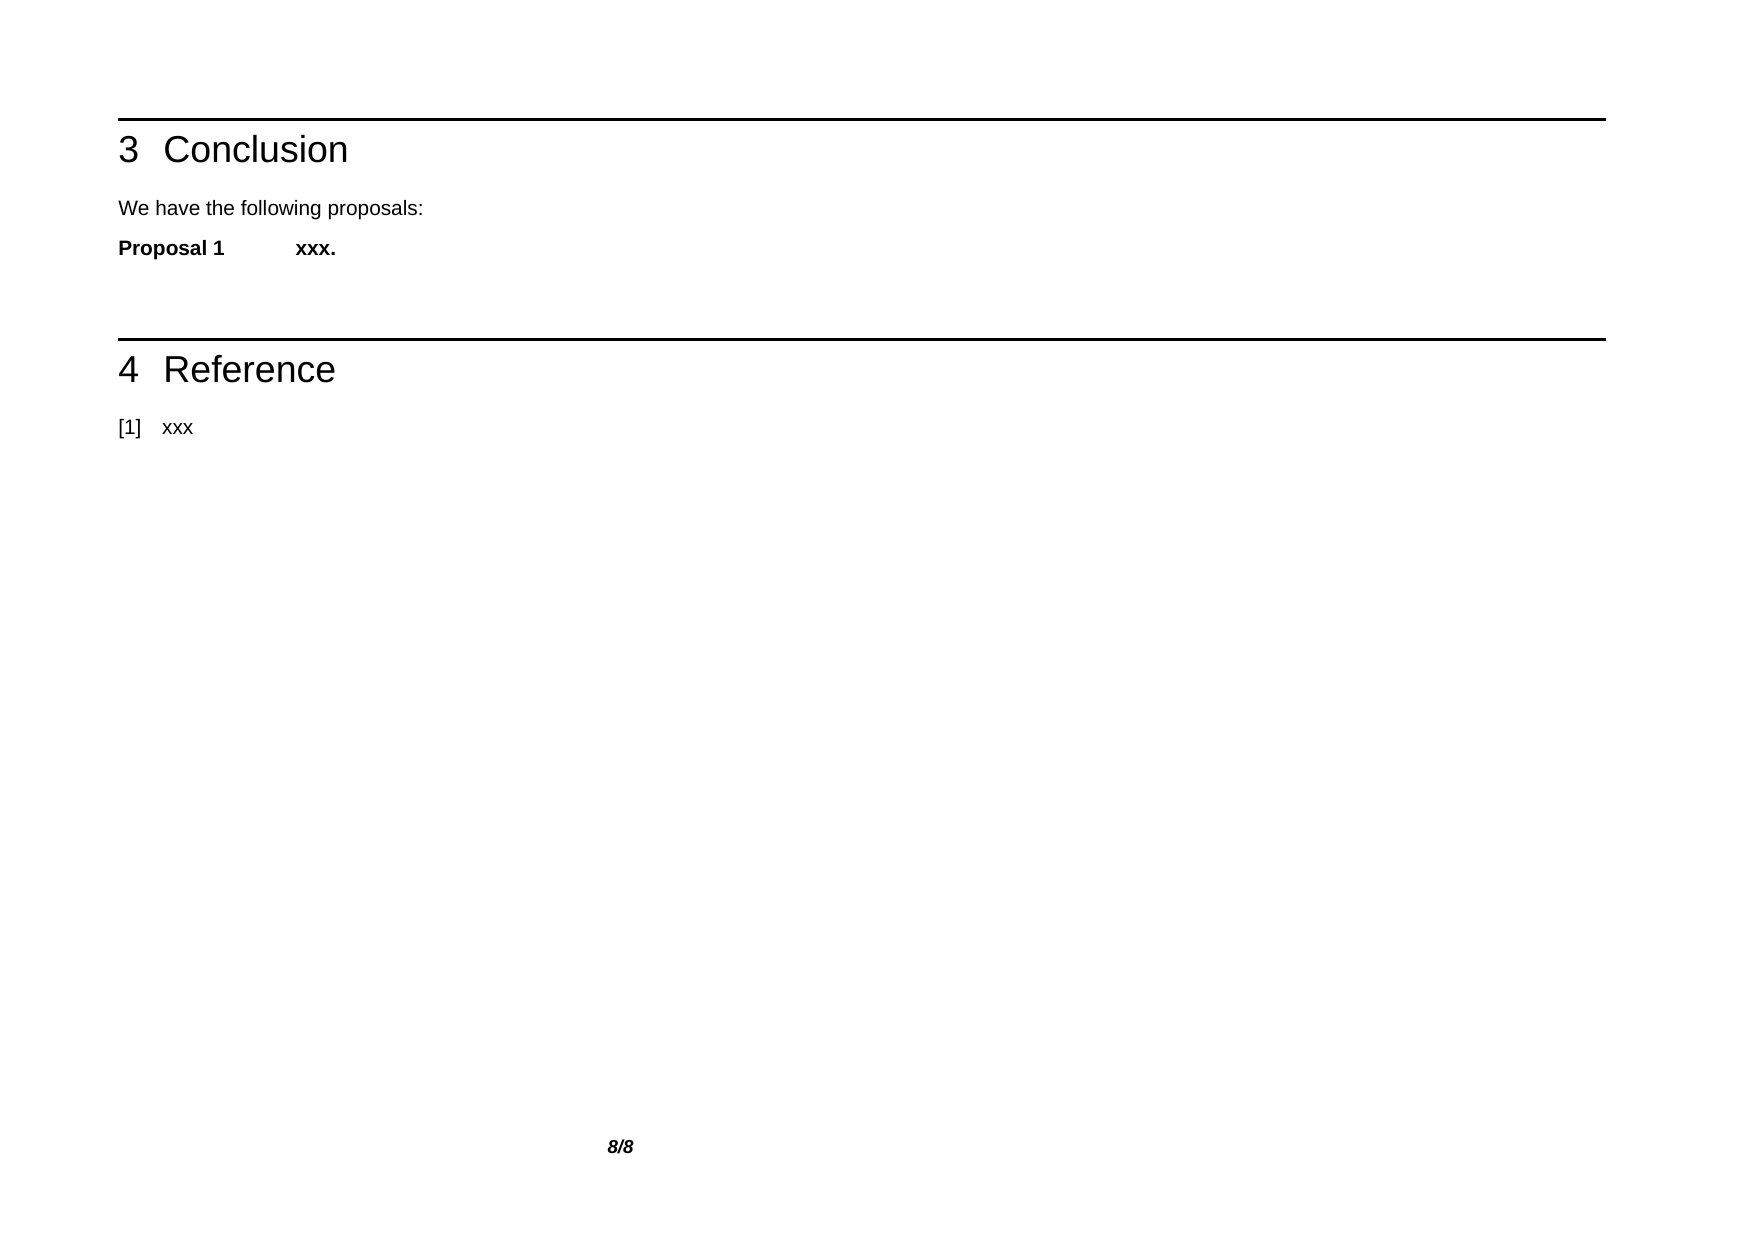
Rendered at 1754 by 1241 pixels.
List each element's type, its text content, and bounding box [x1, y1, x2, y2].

text We have the following proposals: [118, 196, 1606, 220]
subtitle Conclusion [118, 121, 1606, 171]
list xxx [118, 415, 1606, 439]
subtitle Reference [118, 341, 1606, 390]
text Proposal 1 xxx. [118, 236, 1606, 260]
